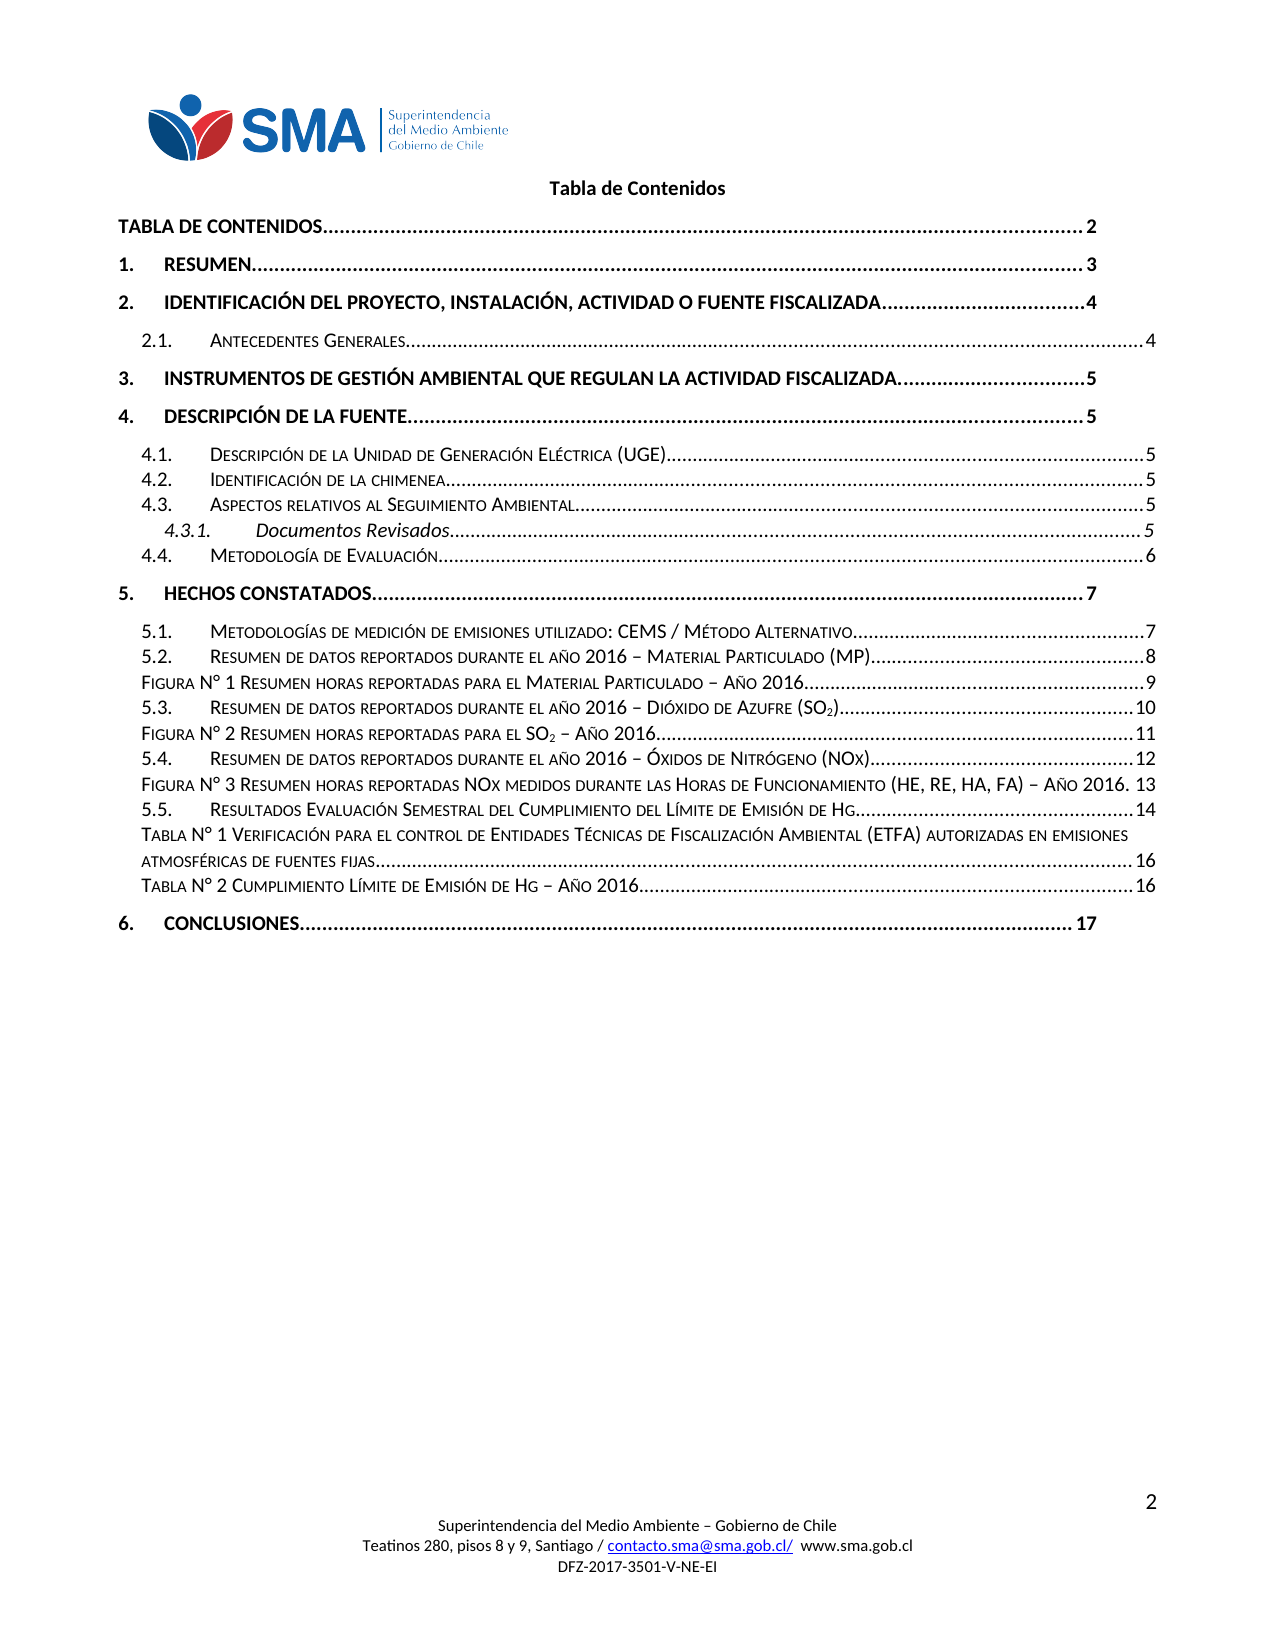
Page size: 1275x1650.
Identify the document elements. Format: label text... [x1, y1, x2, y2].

text 3. INSTRUMENTOS DE GESTIÓN AMBIENTAL QUE REGULAN LA ACTIVIDAD FISCALIZADA. 5 [118, 365, 1157, 390]
text 2.1. Antecedentes Generales 4 [141, 327, 1157, 352]
text 4. DESCRIPCIÓN DE LA FUENTE. 5 [118, 403, 1157, 428]
text 5.1. Metodologías de medición de emisiones utilizado: CEMS / Método Alternativo. 7 [141, 618, 1157, 644]
text 4.2. Identificación de la chimenea. 5 [141, 466, 1157, 492]
text 5.5. Resultados Evaluación Semestral del Cumplimiento del Límite de Emisión de Hg. 14 [141, 796, 1157, 822]
text Tabla N° 2 Cumplimiento Límite de Emisión de Hg – Año 2016 16 [141, 872, 1157, 898]
picture [118, 73, 528, 176]
text Figura N° 2 Resumen horas reportadas para el SO2 – Año 2016 11 [141, 720, 1157, 745]
text Figura N° 1 Resumen horas reportadas para el Material Particulado – Año 2016 9 [141, 669, 1157, 694]
text Tabla de Contenidos 2 [118, 213, 1157, 239]
text 4.4. Metodología de Evaluación 6 [141, 542, 1157, 568]
text 4.3. Aspectos relativos al Seguimiento Ambiental 5 [141, 492, 1157, 517]
text 5. HECHOS CONSTATADOS. 7 [118, 580, 1157, 606]
text Figura N° 3 Resumen horas reportadas NOx medidos durante las Horas de Funcionamiento (HE, RE, HA, FA) – Año 2016 13 [141, 771, 1157, 796]
text 4.1. Descripción de la Unidad de Generación Eléctrica (UGE). 5 [141, 441, 1157, 466]
text 6. CONCLUSIONES. 17 [118, 910, 1157, 936]
text 5.4. Resumen de datos reportados durante el año 2016 – Óxidos de Nitrógeno (NOx). 12 [141, 745, 1157, 771]
subtitle Tabla de Contenidos [118, 175, 1157, 201]
text 5.2. Resumen de datos reportados durante el año 2016 – Material Particulado (MP). 8 [141, 644, 1157, 669]
text Tabla N° 1 Verificación para el control de Entidades Técnicas de Fiscalización Ambiental (ETFA) autorizadas en emisiones atmosféricas de fuentes fijas. 16 [141, 822, 1157, 872]
text 5.3. Resumen de datos reportados durante el año 2016 – Dióxido de Azufre (SO2). 10 [141, 694, 1157, 720]
text 4.3.1. Documentos Revisados 5 [164, 517, 1157, 542]
text 1. RESUMEN. 3 [118, 251, 1157, 277]
text 2. IDENTIFICACIÓN DEL PROYECTO, INSTALACIÓN, ACTIVIDAD O FUENTE FISCALIZADA 4 [118, 289, 1157, 314]
